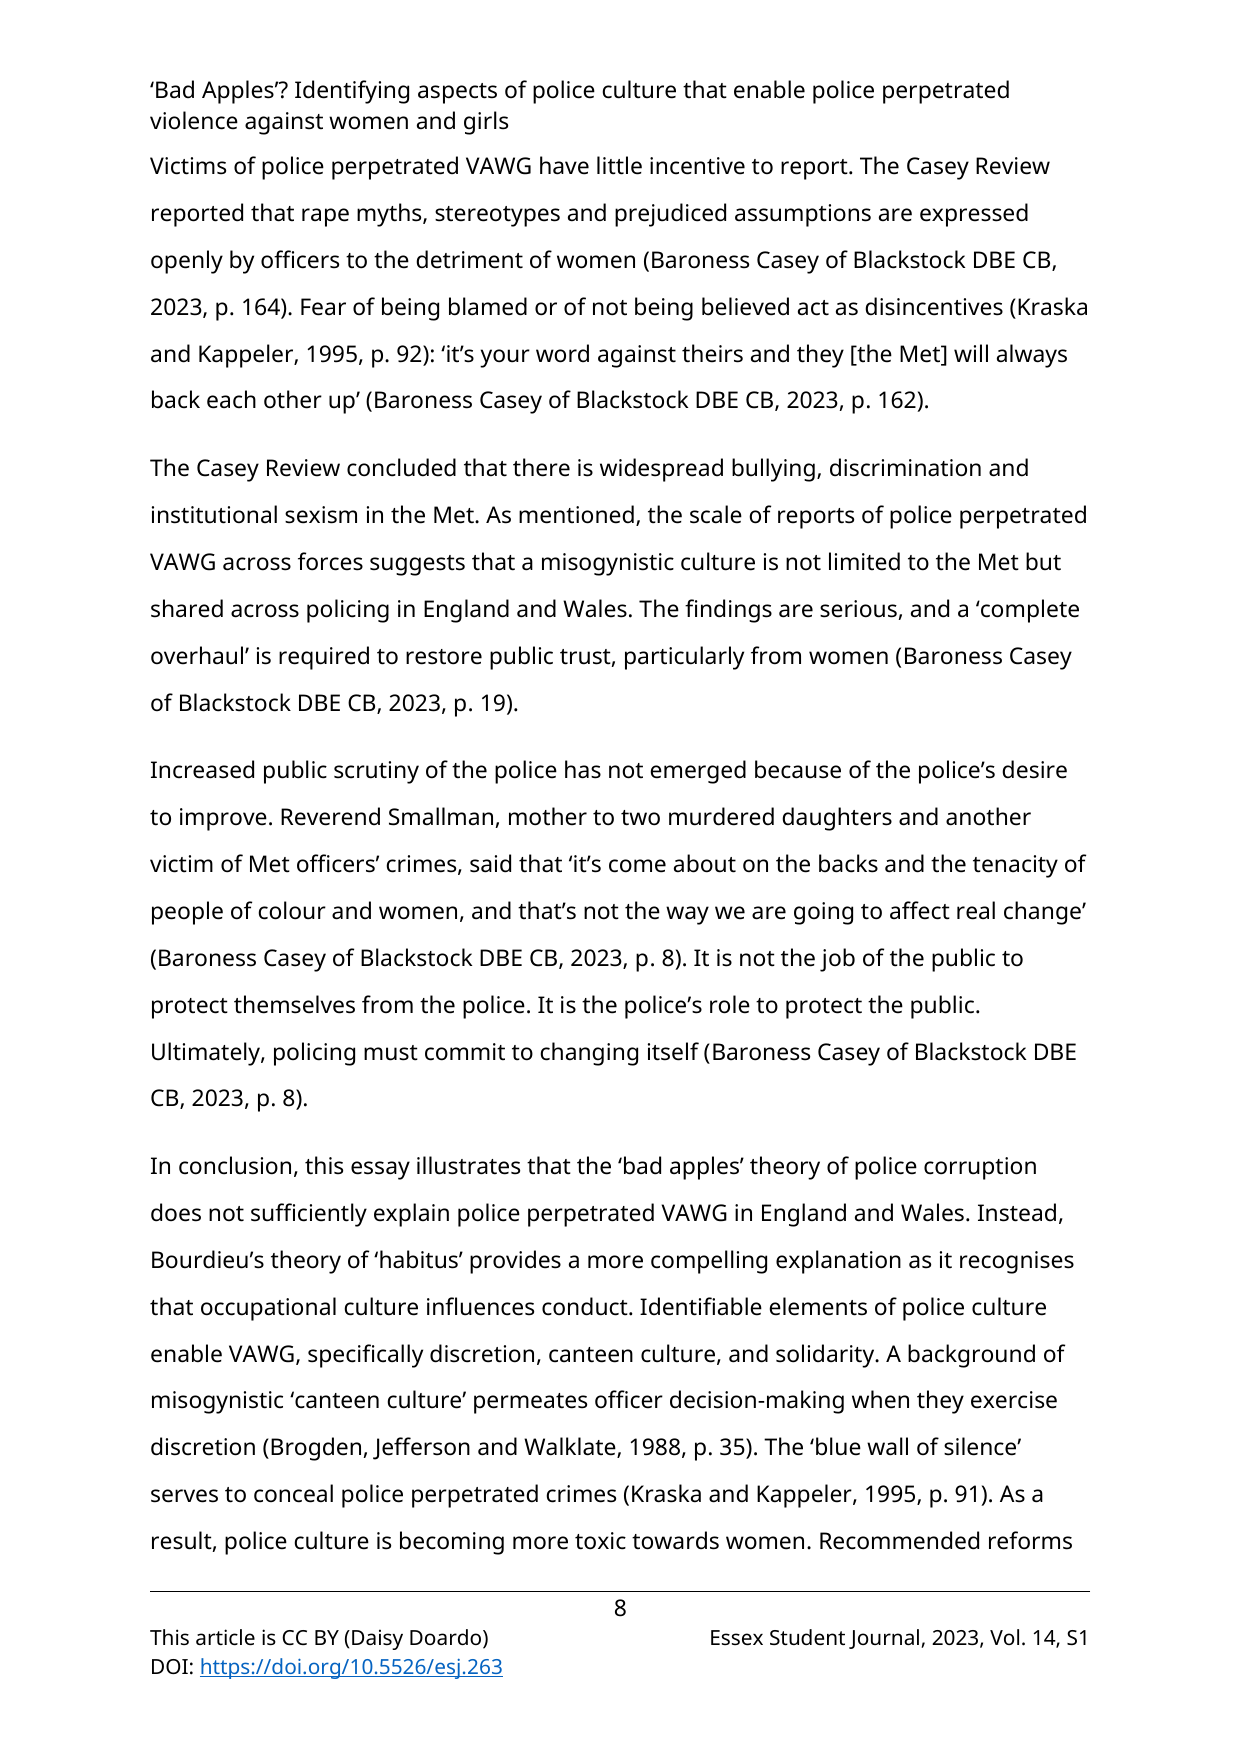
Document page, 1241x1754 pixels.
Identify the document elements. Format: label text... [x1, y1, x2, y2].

text Increased public scrutiny of the police has not emerged because of the police’s desire to improve. Reverend Smallman, mother to two murdered daughters and another victim of Met officers’ crimes, said that ‘it’s come about on the backs and the tenacity of people of colour and women, and that’s not the way we are going to affect real change’ (Baroness Casey of Blackstock DBE CB, 2023, p. 8). It is not the job of the public to protect themselves from the police. It is the police’s role to protect the public. Ultimately, policing must commit to changing itself (Baroness Casey of Blackstock DBE CB, 2023, p. 8). [150, 754, 1090, 1113]
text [150, 1150, 1090, 1556]
text The Casey Review concluded that there is widespread bullying, discrimination and institutional sexism in the Met. As mentioned, the scale of reports of police perpetrated VAWG across forces suggests that a misogynistic culture is not limited to the Met but shared across policing in England and Wales. The findings are serious, and a ‘complete overhaul’ is required to restore public trust, particularly from women (Baroness Casey of Blackstock DBE CB, 2023, p. 19). [150, 452, 1090, 718]
text Victims of police perpetrated VAWG have little incentive to report. The Casey Review reported that rape myths, stereotypes and prejudiced assumptions are expressed openly by officers to the detriment of women (Baroness Casey of Blackstock DBE CB, 2023, p. 164). Fear of being blamed or of not being believed act as disincentives (Kraska and Kappeler, 1995, p. 92): ‘it’s your word against theirs and they [the Met] will always back each other up’ (Baroness Casey of Blackstock DBE CB, 2023, p. 162). [150, 150, 1090, 416]
